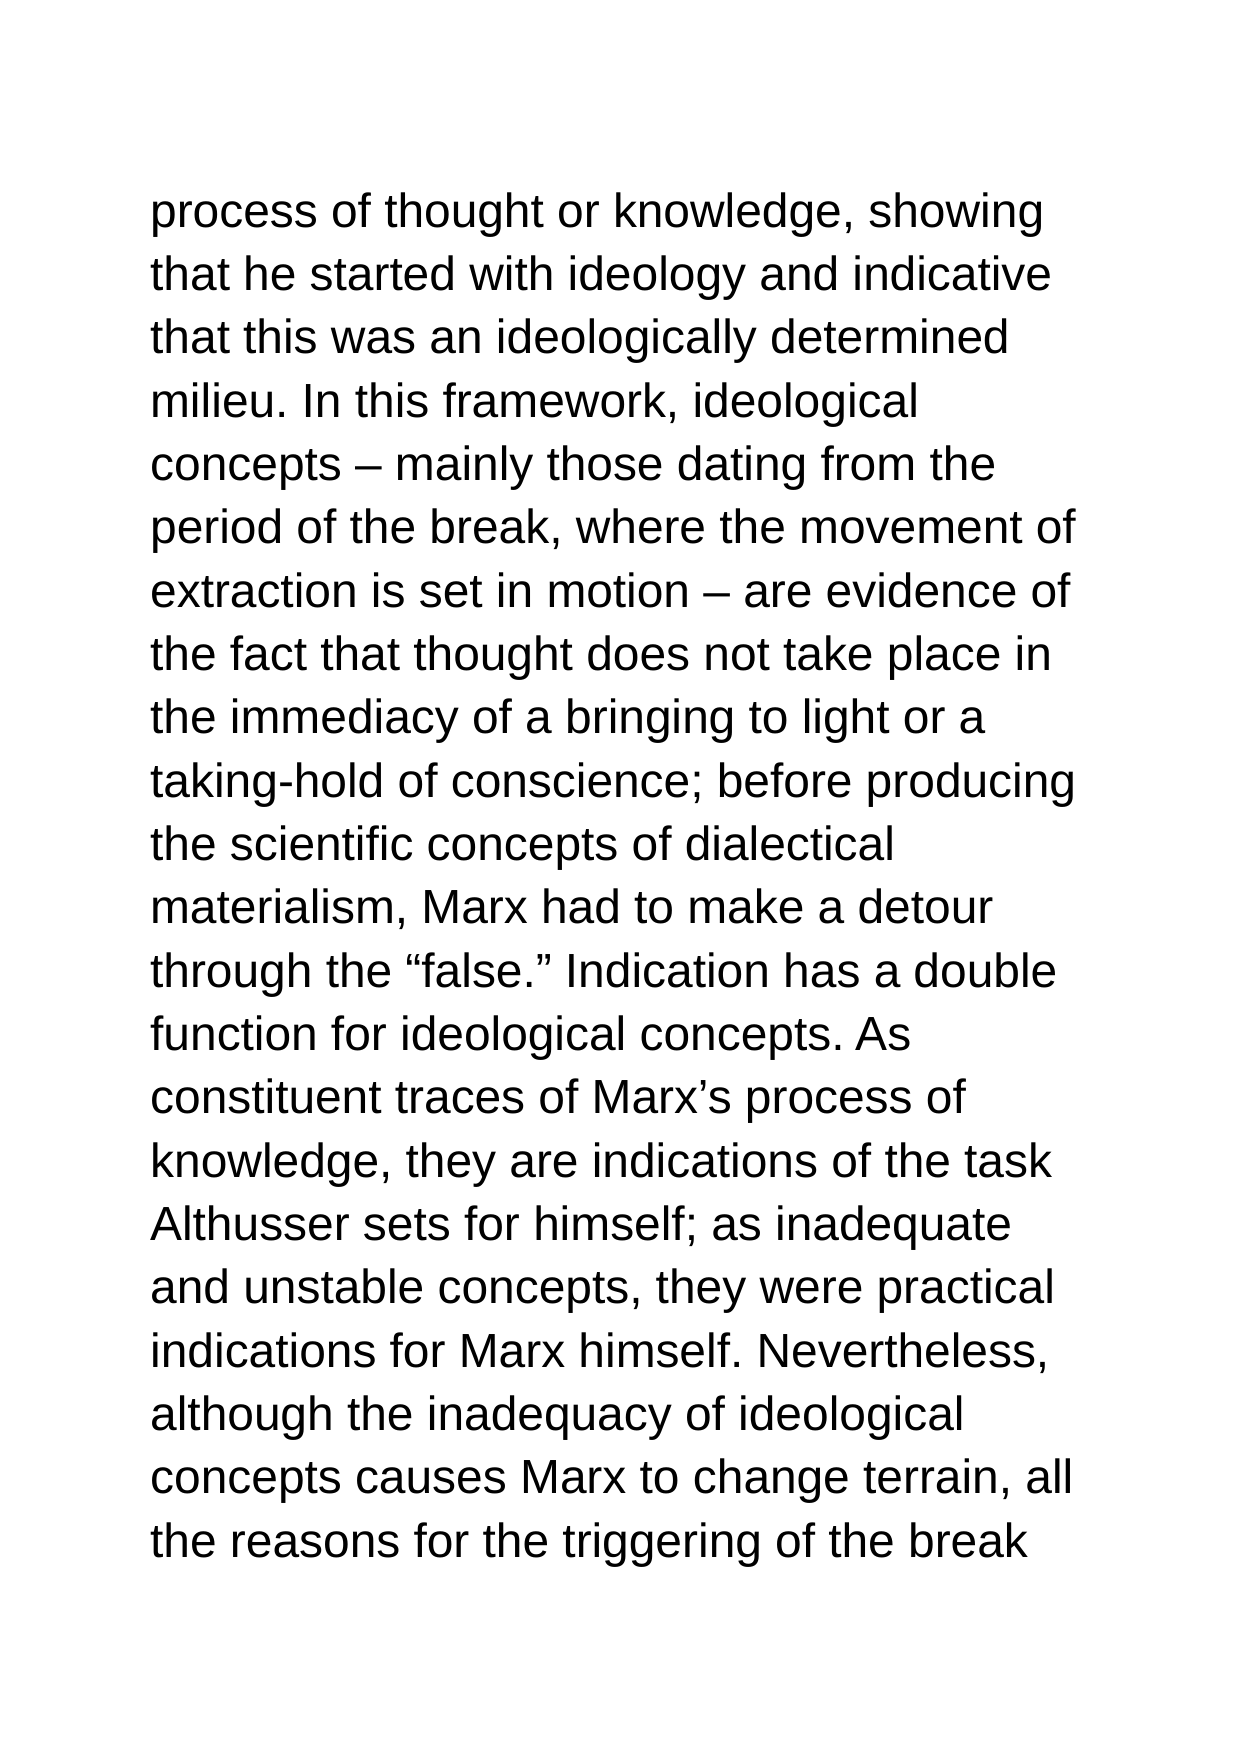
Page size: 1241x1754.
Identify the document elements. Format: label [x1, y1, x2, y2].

text [150, 189, 1090, 1574]
